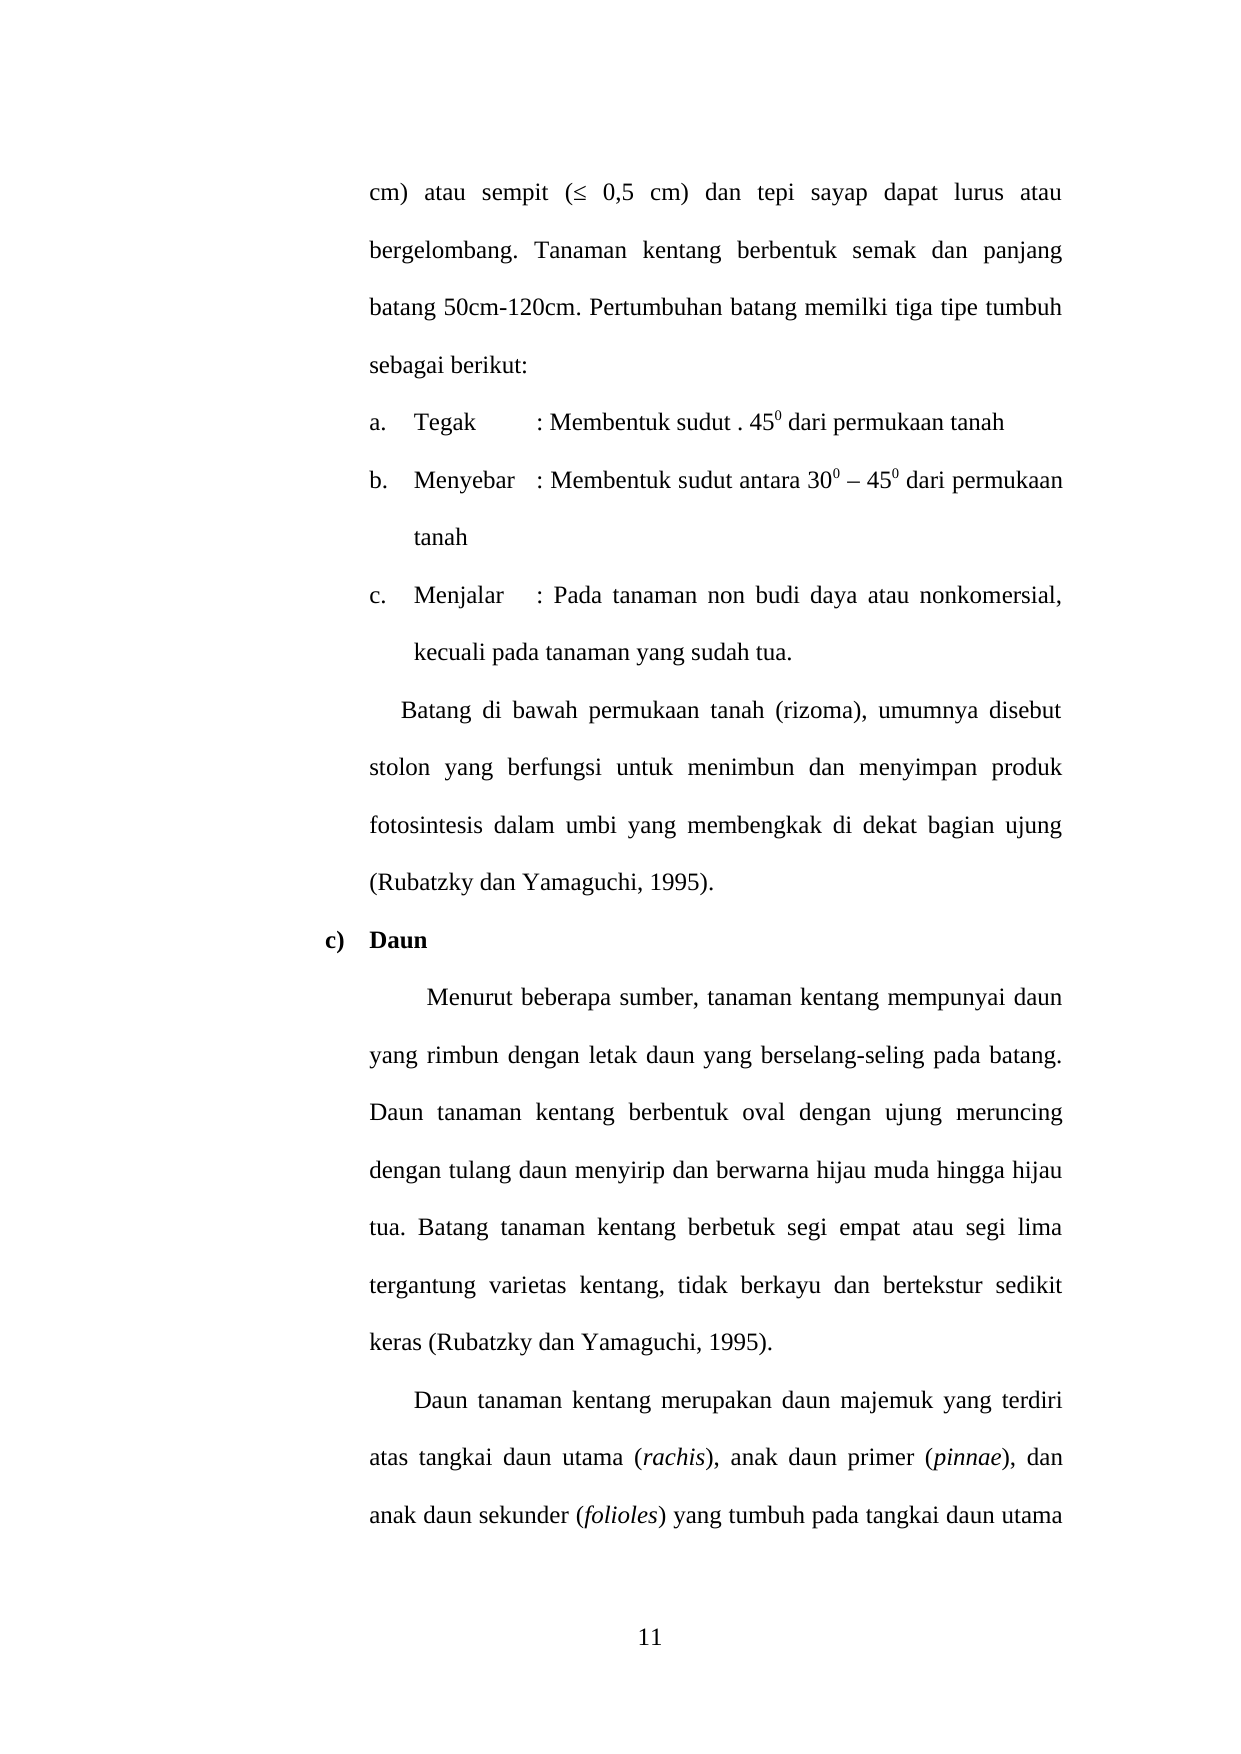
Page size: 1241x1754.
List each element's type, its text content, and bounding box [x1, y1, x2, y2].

text Menurut beberapa sumber, tanaman kentang mempunyai daun yang rimbun dengan letak daun yang berselang-seling pada batang. Daun tanaman kentang berbentuk oval dengan ujung meruncing dengan tulang daun menyirip dan berwarna hijau muda hingga hijau tua. Batang tanaman kentang berbetuk segi empat atau segi lima tergantung varietas kentang, tidak berkayu dan bertekstur sedikit keras (Rubatzky dan Yamaguchi, 1995). [369, 982, 1063, 1356]
list Daun [325, 925, 1063, 953]
list Menjalar : Pada tanaman non budi daya atau nonkomersial, kecuali pada tanaman yang sudah tua. [369, 580, 1063, 666]
text Batang di bawah permukaan tanah (rizoma), umumnya disebut stolon yang berfungsi untuk menimbun dan menyimpan produk fotosintesis dalam umbi yang membengkak di dekat bagian ujung (Rubatzky dan Yamaguchi, 1995). [325, 695, 1063, 896]
list Menyebar : Membentuk sudut antara 300 – 450 dari permukaan tanah [369, 465, 1063, 551]
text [369, 1385, 1063, 1528]
list Tegak : Membentuk sudut . 450 dari permukaan tanah [369, 407, 1063, 436]
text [369, 177, 1063, 378]
